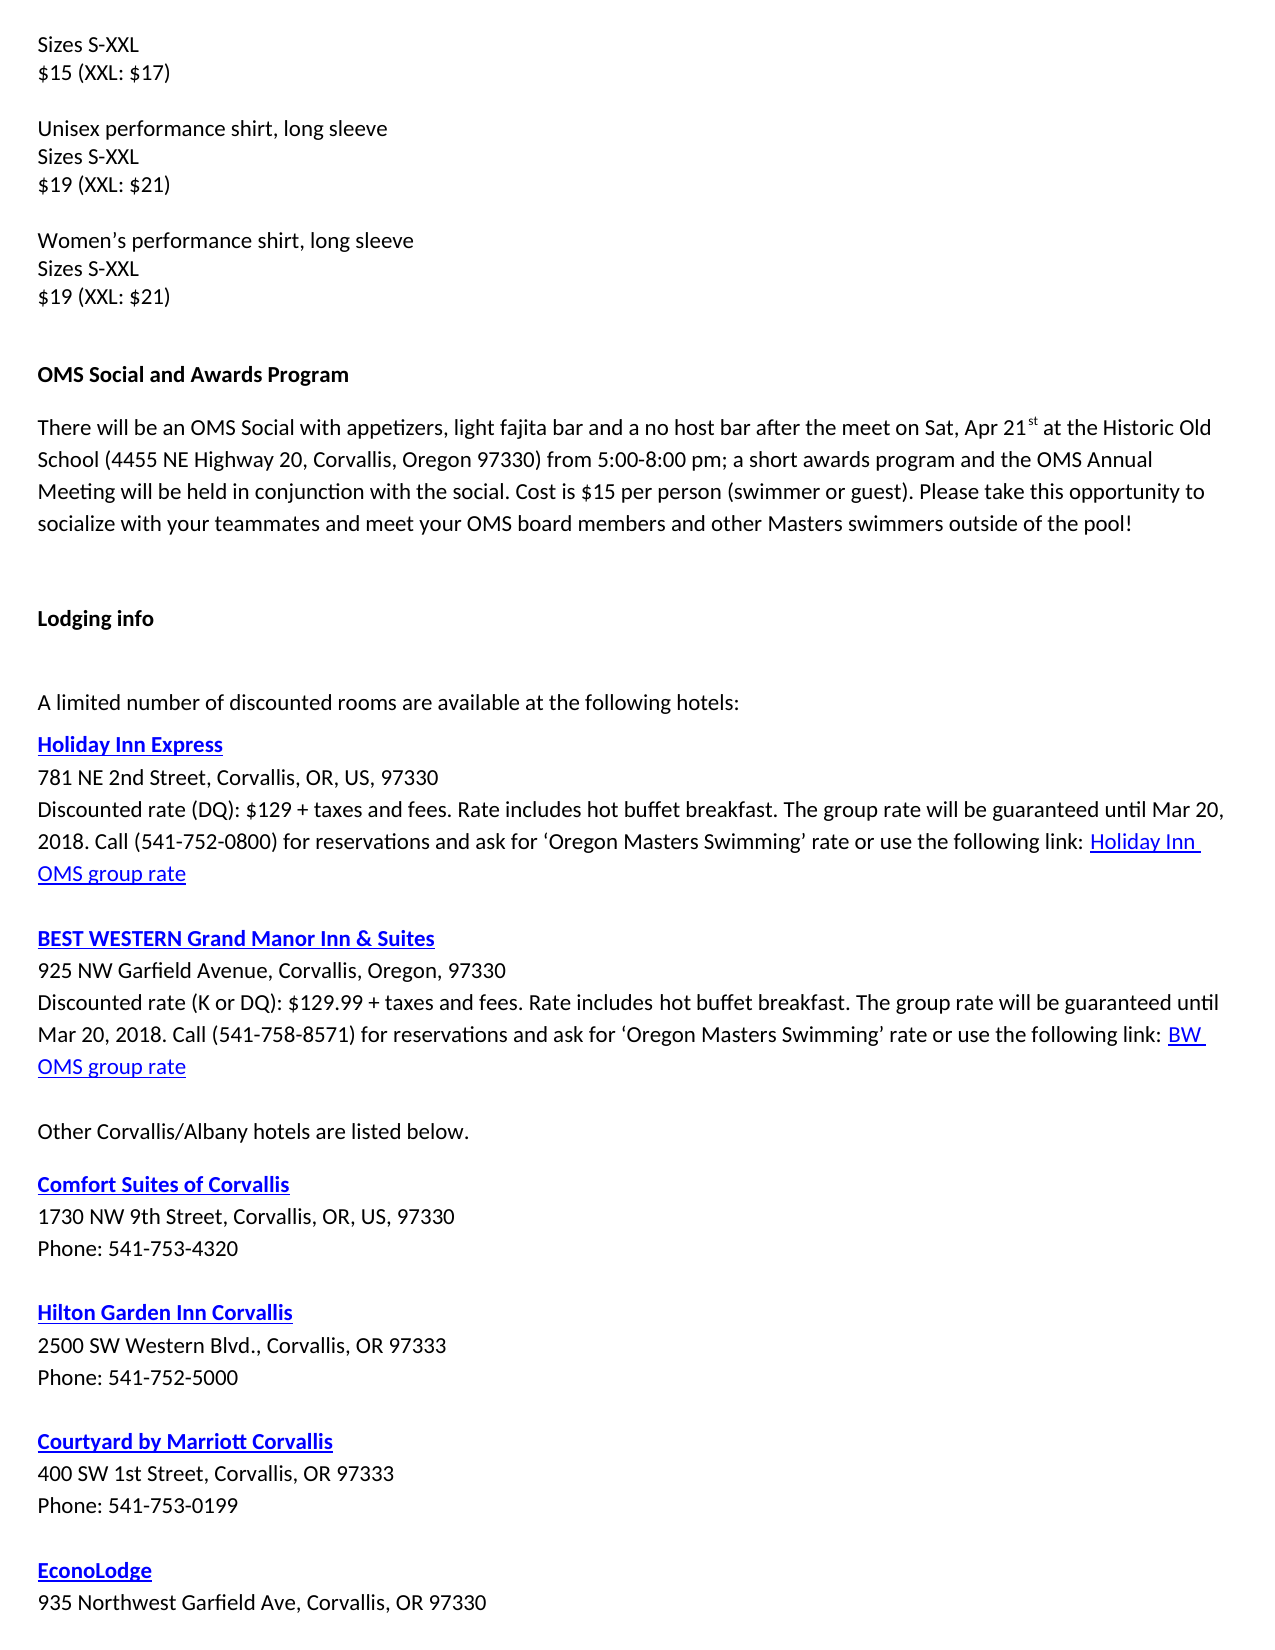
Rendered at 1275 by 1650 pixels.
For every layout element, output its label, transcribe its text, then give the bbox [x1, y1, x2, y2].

text Sizes S-XXL [37, 30, 1237, 58]
text BEST WESTERN Grand Manor Inn & Suites [37, 924, 1237, 952]
text EconoLodge [37, 1556, 1237, 1584]
text 2500 SW Western Blvd., Corvallis, OR 97333 [37, 1331, 1237, 1359]
text Holiday Inn Express [37, 731, 1237, 758]
text 781 NE 2nd Street, Corvallis, OR, US, 97330 [37, 763, 1237, 791]
text 400 SW 1st Street, Corvallis, OR 97333 [37, 1459, 1237, 1487]
text Phone: 541-752-5000 [37, 1363, 1237, 1391]
text OMS Social and Awards Program [37, 360, 1237, 388]
text Hilton Garden Inn Corvallis [37, 1298, 1237, 1327]
text 925 NW Garfield Avenue, Corvallis, Oregon, 97330 [37, 956, 1237, 984]
text A limited number of discounted rooms are available at the following hotels: [37, 688, 1237, 717]
text Sizes S-XXL $19 (XXL: $21) [37, 142, 1237, 198]
text $19 (XXL: $21) [37, 282, 1237, 310]
text Comfort Suites of Corvallis [37, 1170, 1237, 1198]
text 1730 NW 9th Street, Corvallis, OR, US, 97330 [37, 1202, 1237, 1230]
text Phone: 541-753-4320 [37, 1234, 1237, 1262]
text Discounted rate (K or DQ): $129.99 + taxes and fees. Rate includes hot buffet breakfast. The group rate will be guaranteed until Mar 20, 2018. Call (541-758-8571) for reservations and ask for ‘Oregon Masters Swimming’ rate or use the following link: BW OMS group rate [37, 988, 1237, 1080]
text Sizes S-XXL [37, 254, 1237, 282]
text Other Corvallis/Albany hotels are listed below. [37, 1117, 1237, 1145]
text Phone: 541-753-0199 [37, 1492, 1237, 1520]
text 935 Northwest Garfield Ave, Corvallis, OR 97330 [37, 1588, 1237, 1616]
text Lodging info [37, 604, 1237, 633]
text Unisex performance shirt, long sleeve [37, 114, 1237, 142]
text There will be an OMS Social with appetizers, light fajita bar and a no host bar after the meet on Sat, Apr 21st at the Historic Old School (4455 NE Highway 20, Corvallis, Oregon 97330) from 5:00-8:00 pm; a short awards program and the OMS Annual Meeting will be held in conjunction with the social. Cost is $15 per person (swimmer or guest). Please take this opportunity to socialize with your teammates and meet your OMS board members and other Masters swimmers outside of the pool! [37, 413, 1237, 538]
text Women’s performance shirt, long sleeve [37, 226, 1237, 254]
text Courtyard by Marriott Corvallis [37, 1427, 1237, 1455]
text $15 (XXL: $17) [37, 58, 1237, 86]
text Discounted rate (DQ): $129 + taxes and fees. Rate includes hot buffet breakfast. The group rate will be guaranteed until Mar 20, 2018. Call (541-752-0800) for reservations and ask for ‘Oregon Masters Swimming’ rate or use the following link: Holiday Inn OMS group rate [37, 795, 1237, 887]
